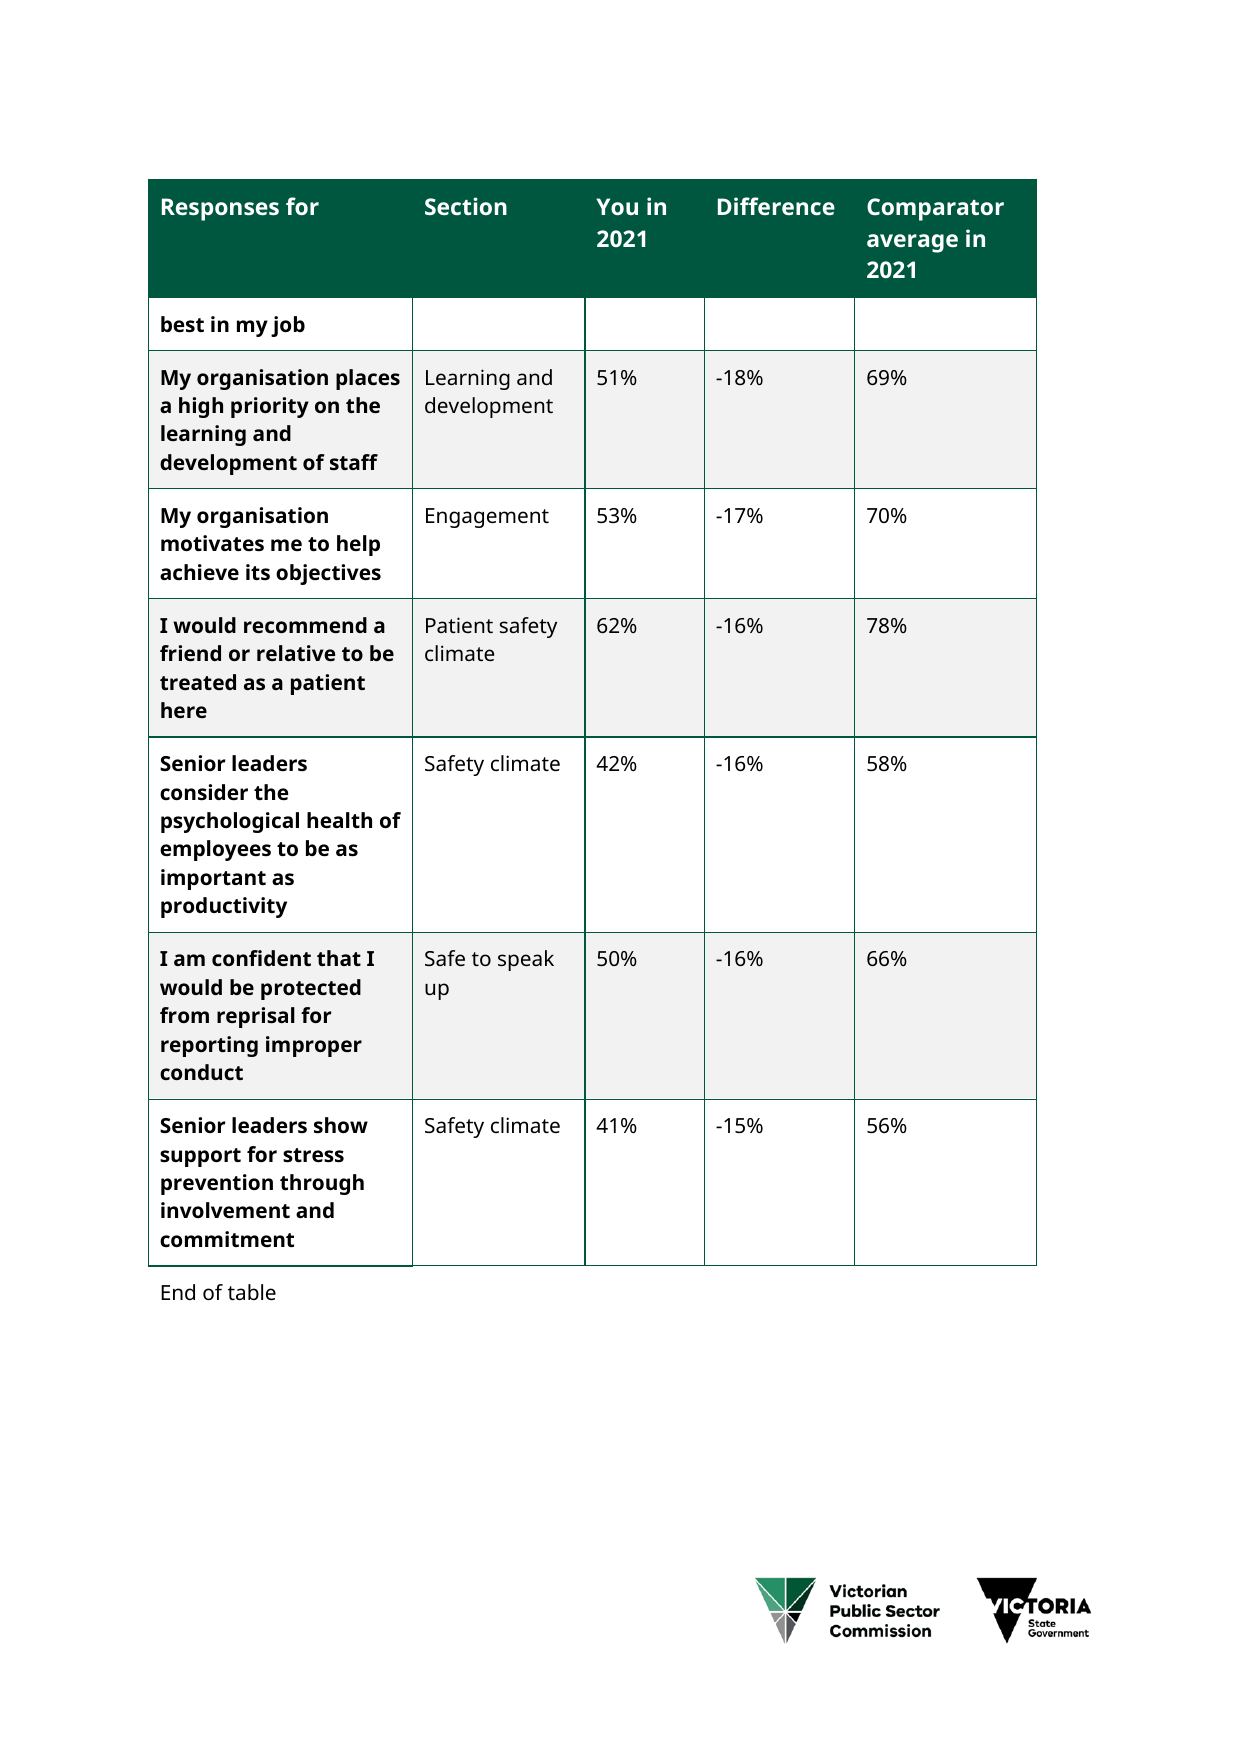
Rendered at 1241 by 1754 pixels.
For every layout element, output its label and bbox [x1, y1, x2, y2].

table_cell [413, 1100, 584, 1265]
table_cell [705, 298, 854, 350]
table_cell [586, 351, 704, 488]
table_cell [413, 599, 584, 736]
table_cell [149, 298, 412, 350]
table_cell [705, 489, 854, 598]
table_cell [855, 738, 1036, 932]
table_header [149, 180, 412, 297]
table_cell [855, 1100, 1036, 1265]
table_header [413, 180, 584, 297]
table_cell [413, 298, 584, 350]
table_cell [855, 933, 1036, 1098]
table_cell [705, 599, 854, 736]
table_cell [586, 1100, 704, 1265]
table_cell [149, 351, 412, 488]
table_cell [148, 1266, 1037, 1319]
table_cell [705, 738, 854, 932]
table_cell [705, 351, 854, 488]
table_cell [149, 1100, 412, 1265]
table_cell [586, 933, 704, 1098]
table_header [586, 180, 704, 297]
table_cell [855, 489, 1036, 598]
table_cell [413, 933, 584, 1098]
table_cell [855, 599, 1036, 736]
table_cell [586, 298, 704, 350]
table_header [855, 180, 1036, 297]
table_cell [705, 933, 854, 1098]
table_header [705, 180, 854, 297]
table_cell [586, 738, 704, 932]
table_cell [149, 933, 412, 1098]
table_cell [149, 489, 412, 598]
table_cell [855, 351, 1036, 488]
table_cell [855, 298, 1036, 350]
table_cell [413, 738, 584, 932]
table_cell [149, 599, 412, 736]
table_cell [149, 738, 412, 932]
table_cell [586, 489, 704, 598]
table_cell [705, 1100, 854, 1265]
picture [754, 1577, 1093, 1645]
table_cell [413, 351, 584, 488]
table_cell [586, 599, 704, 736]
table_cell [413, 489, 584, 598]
